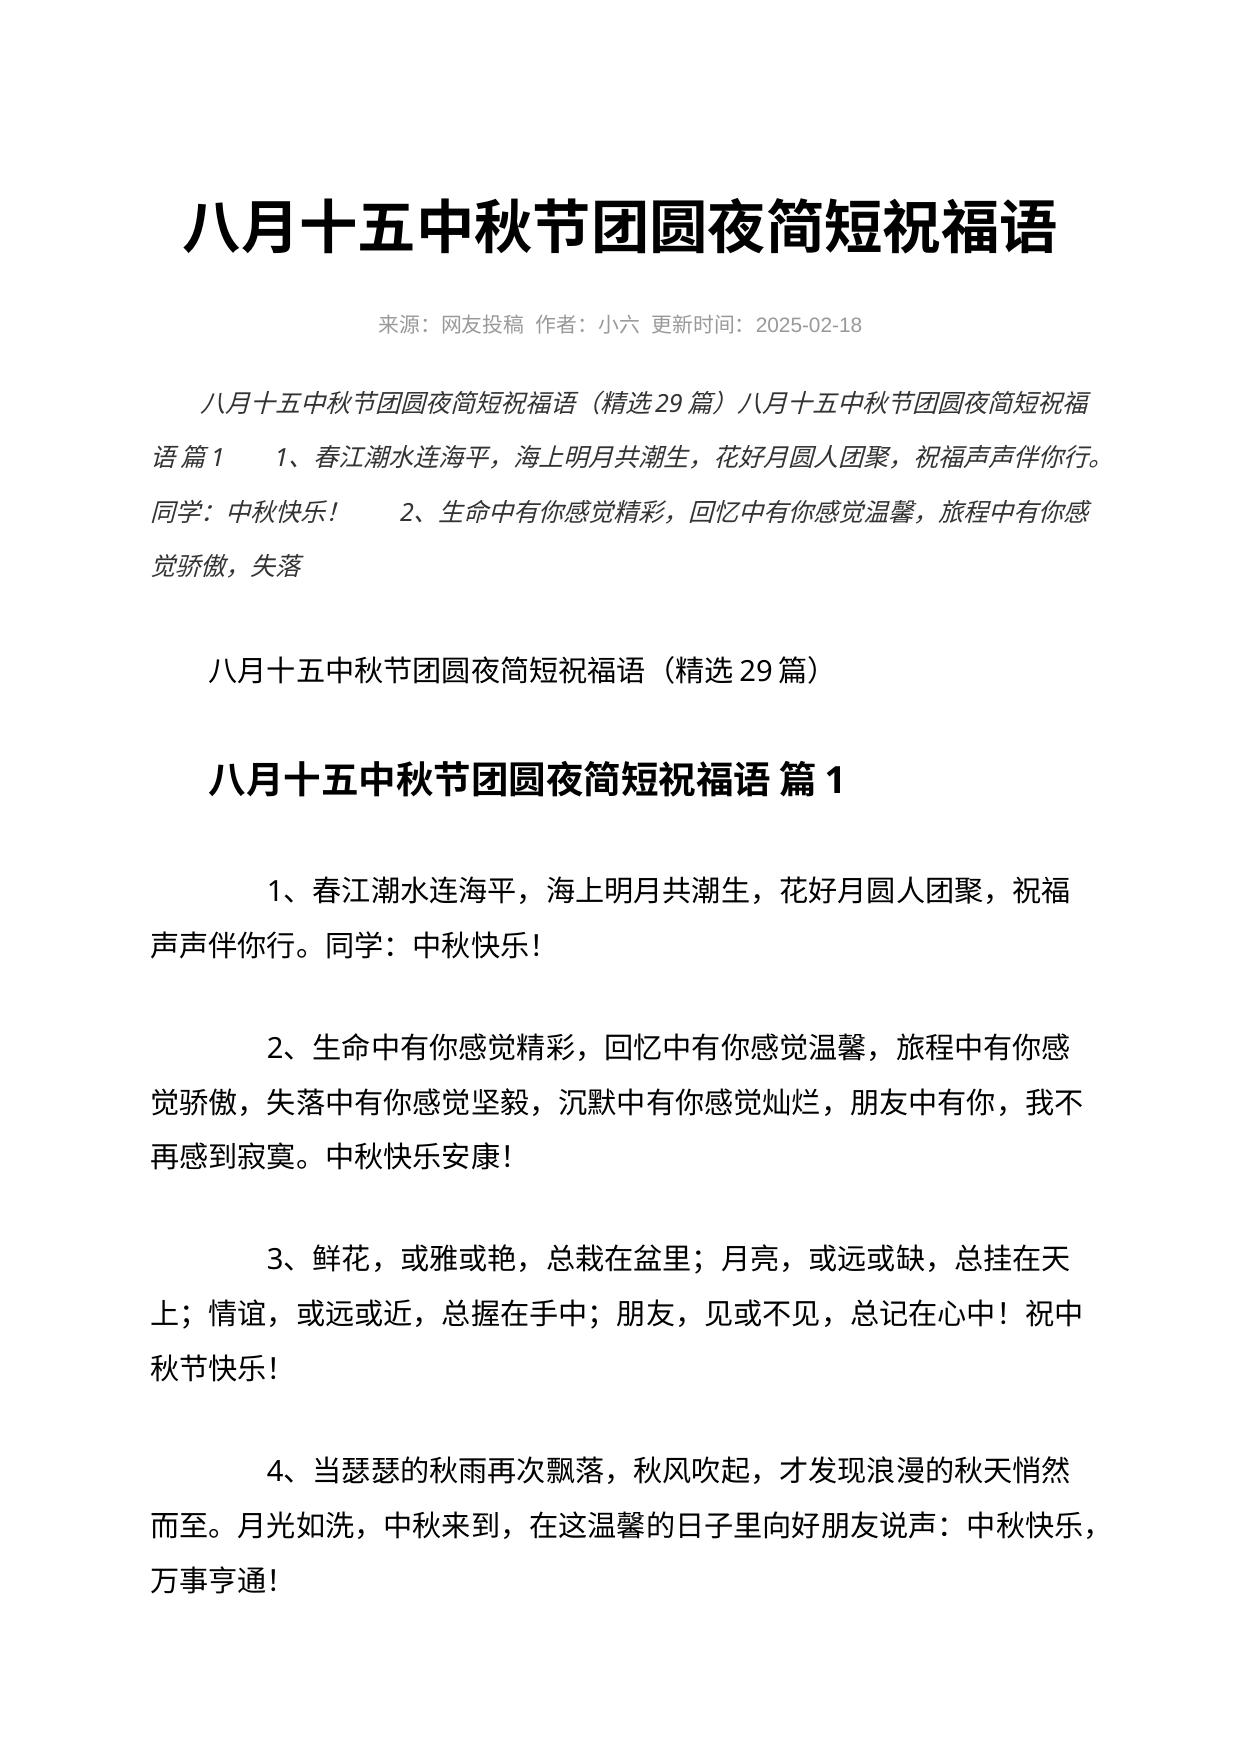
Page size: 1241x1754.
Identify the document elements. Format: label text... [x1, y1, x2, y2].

text 八月十五中秋节团圆夜简短祝福语（精选29篇） [150, 648, 1090, 690]
text 八月十五中秋节团圆夜简短祝福语（精选29篇）八月十五中秋节团圆夜简短祝福语 篇1 1、春江潮水连海平，海上明月共潮生，花好月圆人团聚，祝福声声伴你行。同学：中秋快乐！ 2、生命中有你感觉精彩，回忆中有你感觉温馨，旅程中有你感觉骄傲，失落 [150, 383, 1090, 583]
text 2、生命中有你感觉精彩，回忆中有你感觉温馨，旅程中有你感觉骄傲，失落中有你感觉坚毅，沉默中有你感觉灿烂，朋友中有你，我不再感到寂寞。中秋快乐安康！ [150, 1024, 1090, 1176]
text 1、春江潮水连海平，海上明月共潮生，花好月圆人团聚，祝福声声伴你行。同学：中秋快乐！ [150, 867, 1090, 965]
text 3、鲜花，或雅或艳，总栽在盆里；月亮，或远或缺，总挂在天上；情谊，或远或近，总握在手中；朋友，见或不见，总记在心中！祝中秋节快乐！ [150, 1236, 1090, 1388]
subtitle 八月十五中秋节团圆夜简短祝福语 [150, 181, 1090, 266]
text 八月十五中秋节团圆夜简短祝福语 篇1 [150, 750, 1090, 804]
text 4、当瑟瑟的秋雨再次飘落，秋风吹起，才发现浪漫的秋天悄然而至。月光如洗，中秋来到，在这温馨的日子里向好朋友说声：中秋快乐，万事亨通！ [150, 1447, 1090, 1600]
text 来源：网友投稿 作者：小六 更新时间：2025-02-18 [150, 313, 1090, 337]
